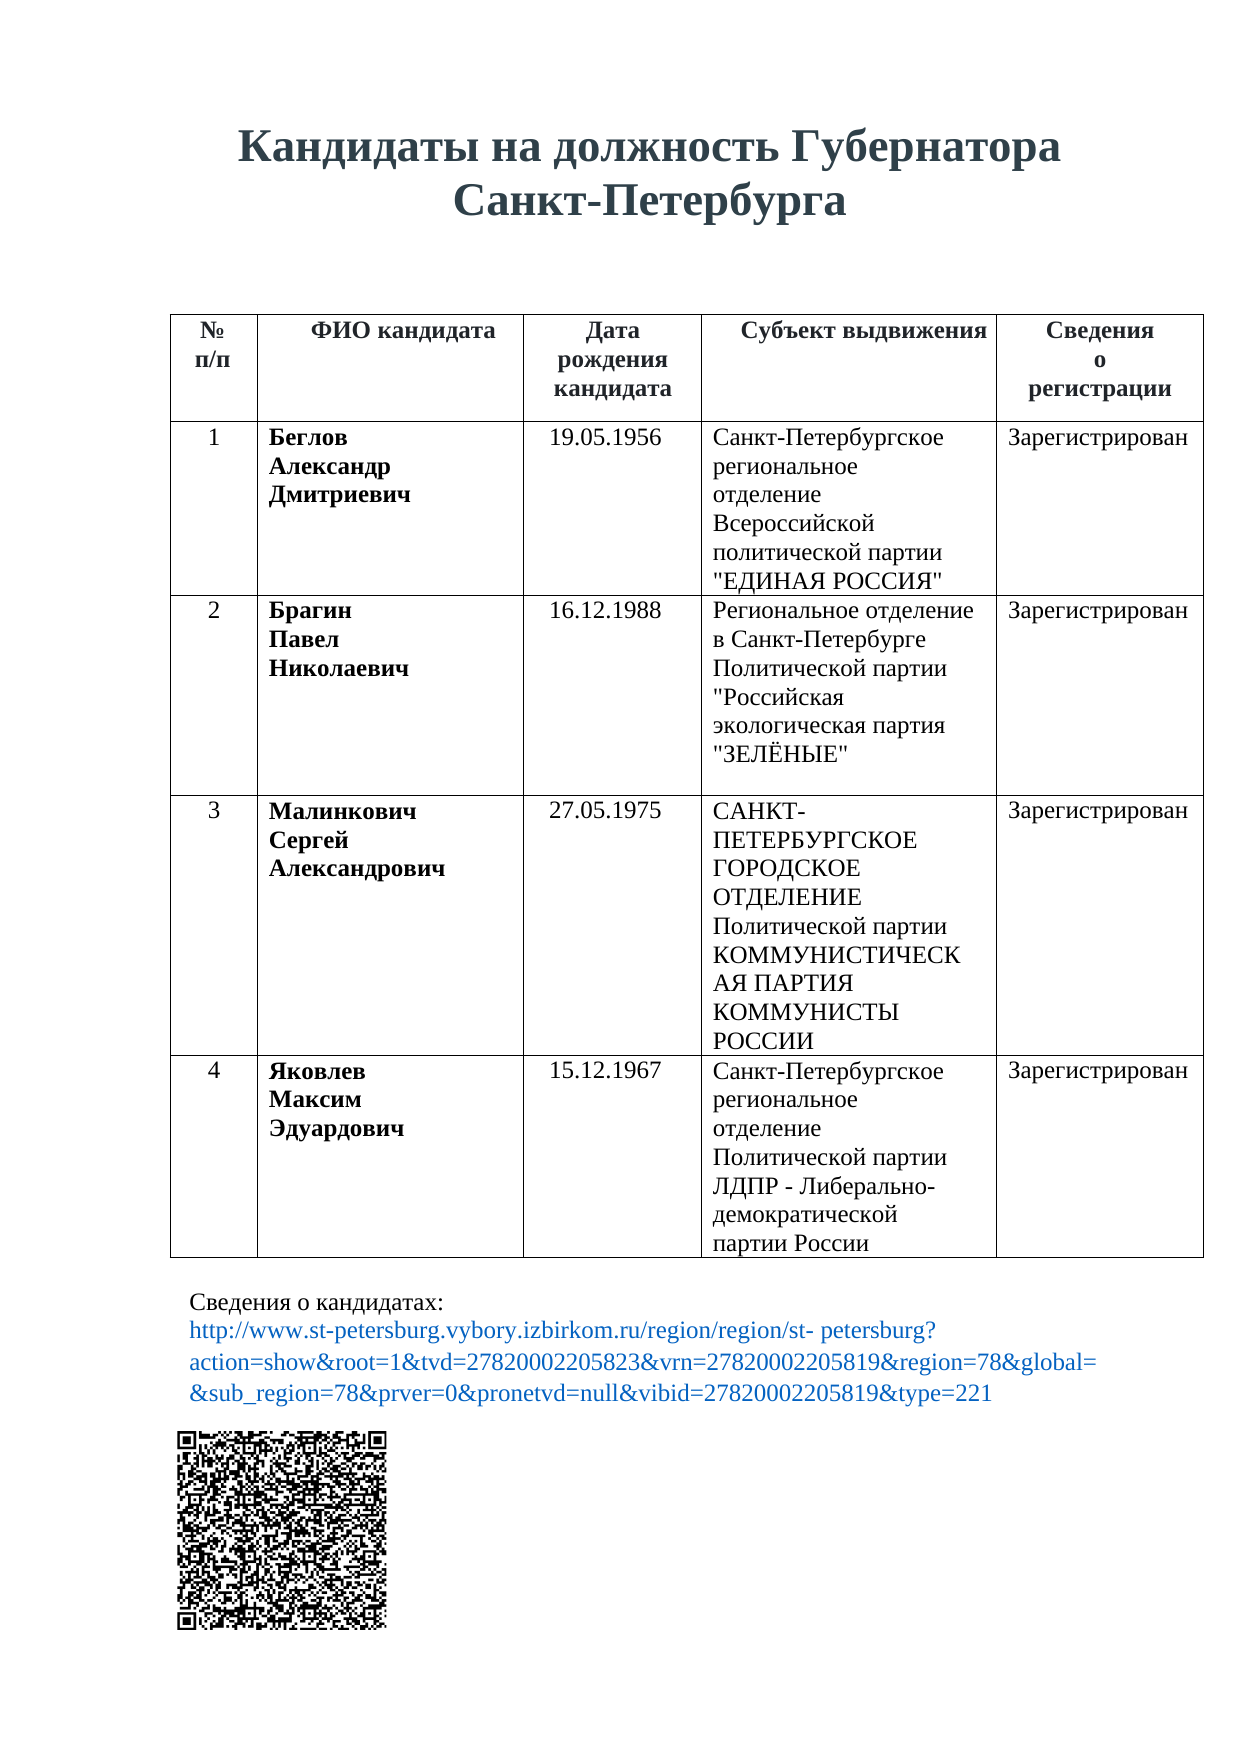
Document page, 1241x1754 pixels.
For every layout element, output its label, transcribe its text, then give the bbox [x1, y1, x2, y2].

table_cell 19.05.1956 [524, 422, 701, 594]
table_header Субъект выдвижения [702, 315, 996, 421]
text http://www.st-petersburg.vybory.izbirkom.ru/region/region/st- petersburg?action=show&root=1&tvd=27820002205823&vrn=27820002205819&region=78&global= &sub_region=78&prver=0&pronetvd=null&vibid=27820002205819&type=221 [189, 1316, 1196, 1406]
table_cell 3 [171, 796, 257, 1055]
table_header ФИО кандидата [258, 315, 523, 421]
table_header Дата рождения кандидата [524, 315, 701, 421]
table_cell Зарегистрирован [997, 596, 1203, 795]
table_cell Региональное отделение в Санкт-Петербурге Политической партии "Российская экологическая партия "ЗЕЛЁНЫЕ" [702, 596, 996, 795]
table_cell 27.05.1975 [524, 796, 701, 1055]
text Сведения о кандидатах: [189, 1287, 1196, 1316]
picture [177, 1431, 387, 1630]
table_cell Зарегистрирован [997, 796, 1203, 1055]
table_cell 1 [171, 422, 257, 594]
table_header Сведения о регистрации [997, 315, 1203, 421]
table_header № п/п [171, 315, 257, 421]
table_cell 15.12.1967 [524, 1056, 701, 1257]
table_cell Яковлев Максим Эдуардович [258, 1056, 523, 1257]
table_cell 16.12.1988 [524, 596, 701, 795]
table_cell Зарегистрирован [997, 1056, 1203, 1257]
table_cell Брагин Павел Николаевич [258, 596, 523, 795]
table_cell Беглов Александр Дмитриевич [258, 422, 523, 594]
table_cell Санкт-Петербургское региональное отделение Всероссийской политической партии "ЕДИНАЯ РОССИЯ" [702, 422, 996, 594]
table_cell Санкт-Петербургское региональное отделение Политической партии ЛДПР - Либерально- демократической партии России [702, 1056, 996, 1257]
table_cell САНКТ-ПЕТЕРБУРГСКОЕ ГОРОДСКОЕ ОТДЕЛЕНИЕ Политической партии КОММУНИСТИЧЕСКАЯ ПАРТИЯ КОММУНИСТЫ РОССИИ [702, 796, 996, 1055]
table_cell Малинкович Сергей Александрович [258, 796, 523, 1055]
table_cell 2 [171, 596, 257, 795]
title Кандидаты на должность Губернатора Санкт-Петербурга [177, 118, 1122, 226]
table_cell 4 [171, 1056, 257, 1257]
table_cell Зарегистрирован [997, 422, 1203, 594]
